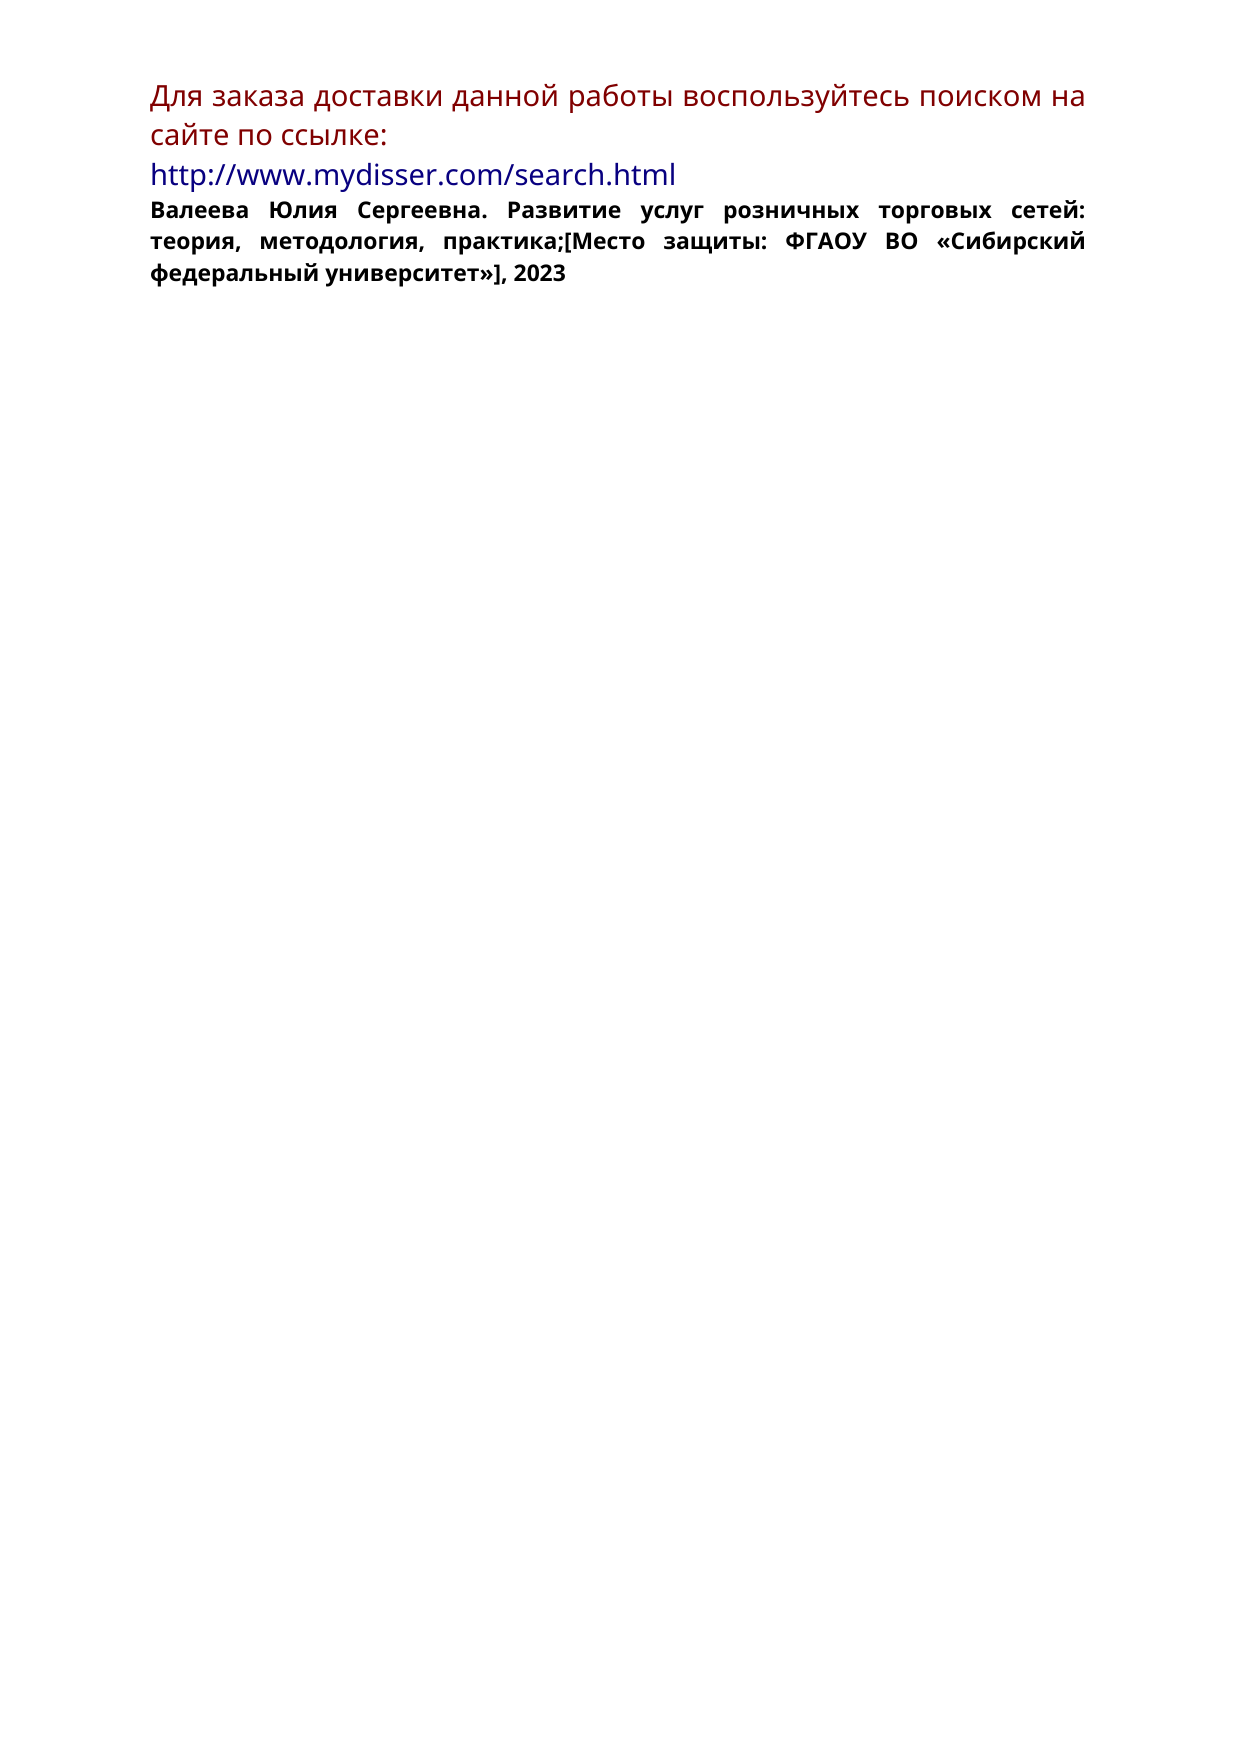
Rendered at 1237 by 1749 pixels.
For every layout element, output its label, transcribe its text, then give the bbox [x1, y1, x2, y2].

text Валеева Юлия Сергеевна. Развитие услуг розничных торговых сетей: теория, методология, практика;[Место защиты: ФГАОУ ВО «Сибирский федеральный университет»], 2023 [150, 194, 1086, 288]
